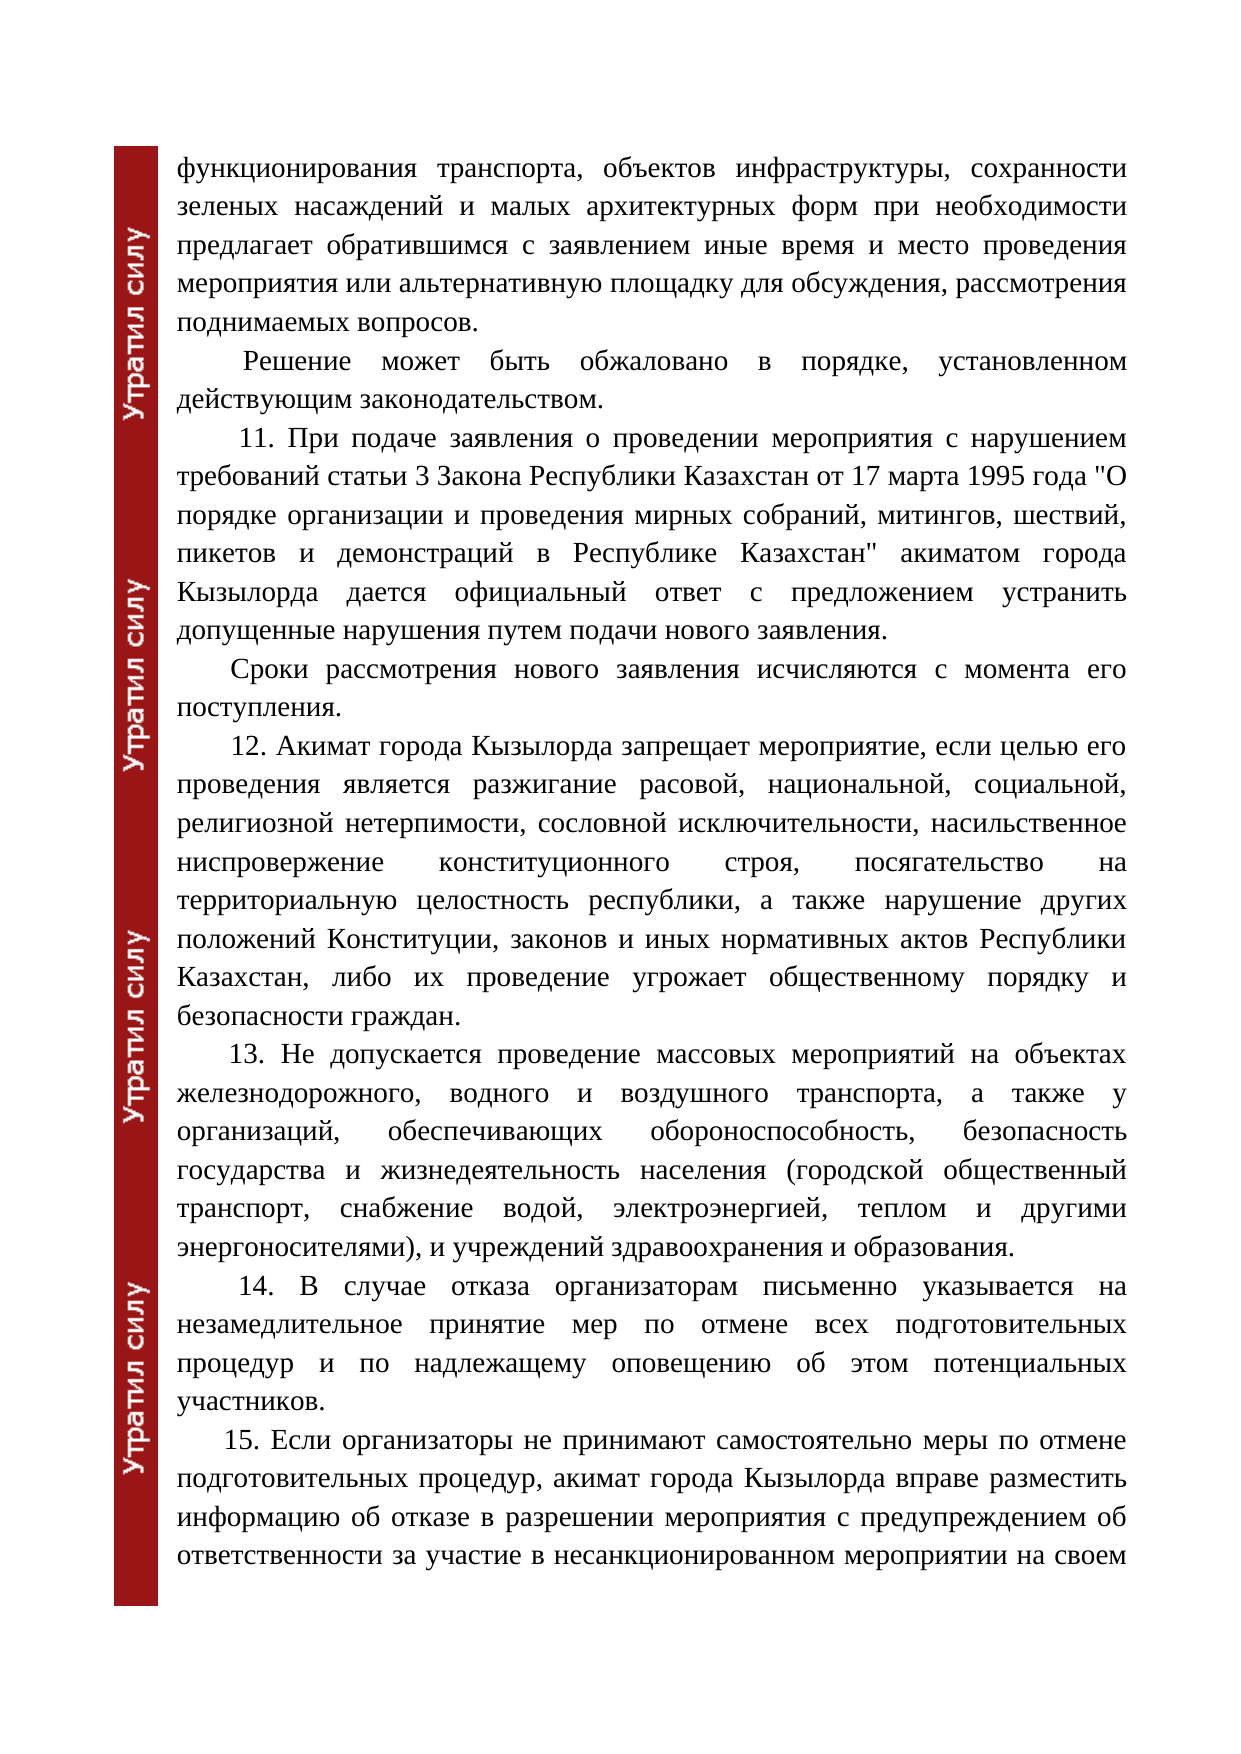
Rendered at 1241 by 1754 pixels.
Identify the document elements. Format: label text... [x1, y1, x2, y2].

picture [114, 338, 158, 343]
picture [114, 1417, 158, 1422]
picture [114, 1263, 158, 1268]
picture [114, 646, 158, 651]
text Сроки рассмотрения нового заявления исчисляются с момента его поступления. [112, 651, 1128, 723]
picture [114, 723, 158, 728]
picture [114, 1031, 158, 1036]
text 11. При подаче заявления о проведении мероприятия с нарушением требований статьи 3 Закона Республики Казахстан от 17 маpта 1995 года "О поpядке оpганизации и пpоведения миpных собpаний, митингов, шествий, пикетов и демонстpаций в Республике Казахстан" акиматом города Кызылорда дается официальный ответ с предложением устранить допущенные нарушения путем подачи нового заявления. [112, 420, 1128, 646]
picture [114, 415, 158, 420]
text Решение может быть обжаловано в порядке, установленном действующим законодательством. [112, 343, 1128, 415]
picture [114, 146, 158, 150]
text 13. Не допускается проведение массовых мероприятий на объектах железнодорожного, водного и воздушного транспорта, а также у организаций, обеспечивающих обороноспособность, безопасность государства и жизнедеятельность населения (городской общественный транспорт, снабжение водой, электроэнергией, теплом и другими энергоносителями), и учреждений здравоохранения и образования. [112, 1036, 1128, 1263]
text 12. Акимат города Кызылорда запрещает мероприятие, если целью его проведения является разжигание расовой, национальной, социальной, религиозной нетерпимости, сословной исключительности, насильственное ниспровержение конституционного строя, посягательство на территориальную целостность республики, а также нарушение других положений Конституции, законов и иных нормативных актов Республики Казахстан, либо их проведение угрожает общественному порядку и безопасности граждан. [112, 728, 1128, 1031]
text 14. В случае отказа организаторам письменно указывается на незамедлительное принятие мер по отмене всех подготовительных процедур и по надлежащему оповещению об этом потенциальных участников. [112, 1268, 1128, 1417]
picture [114, 1571, 158, 1606]
